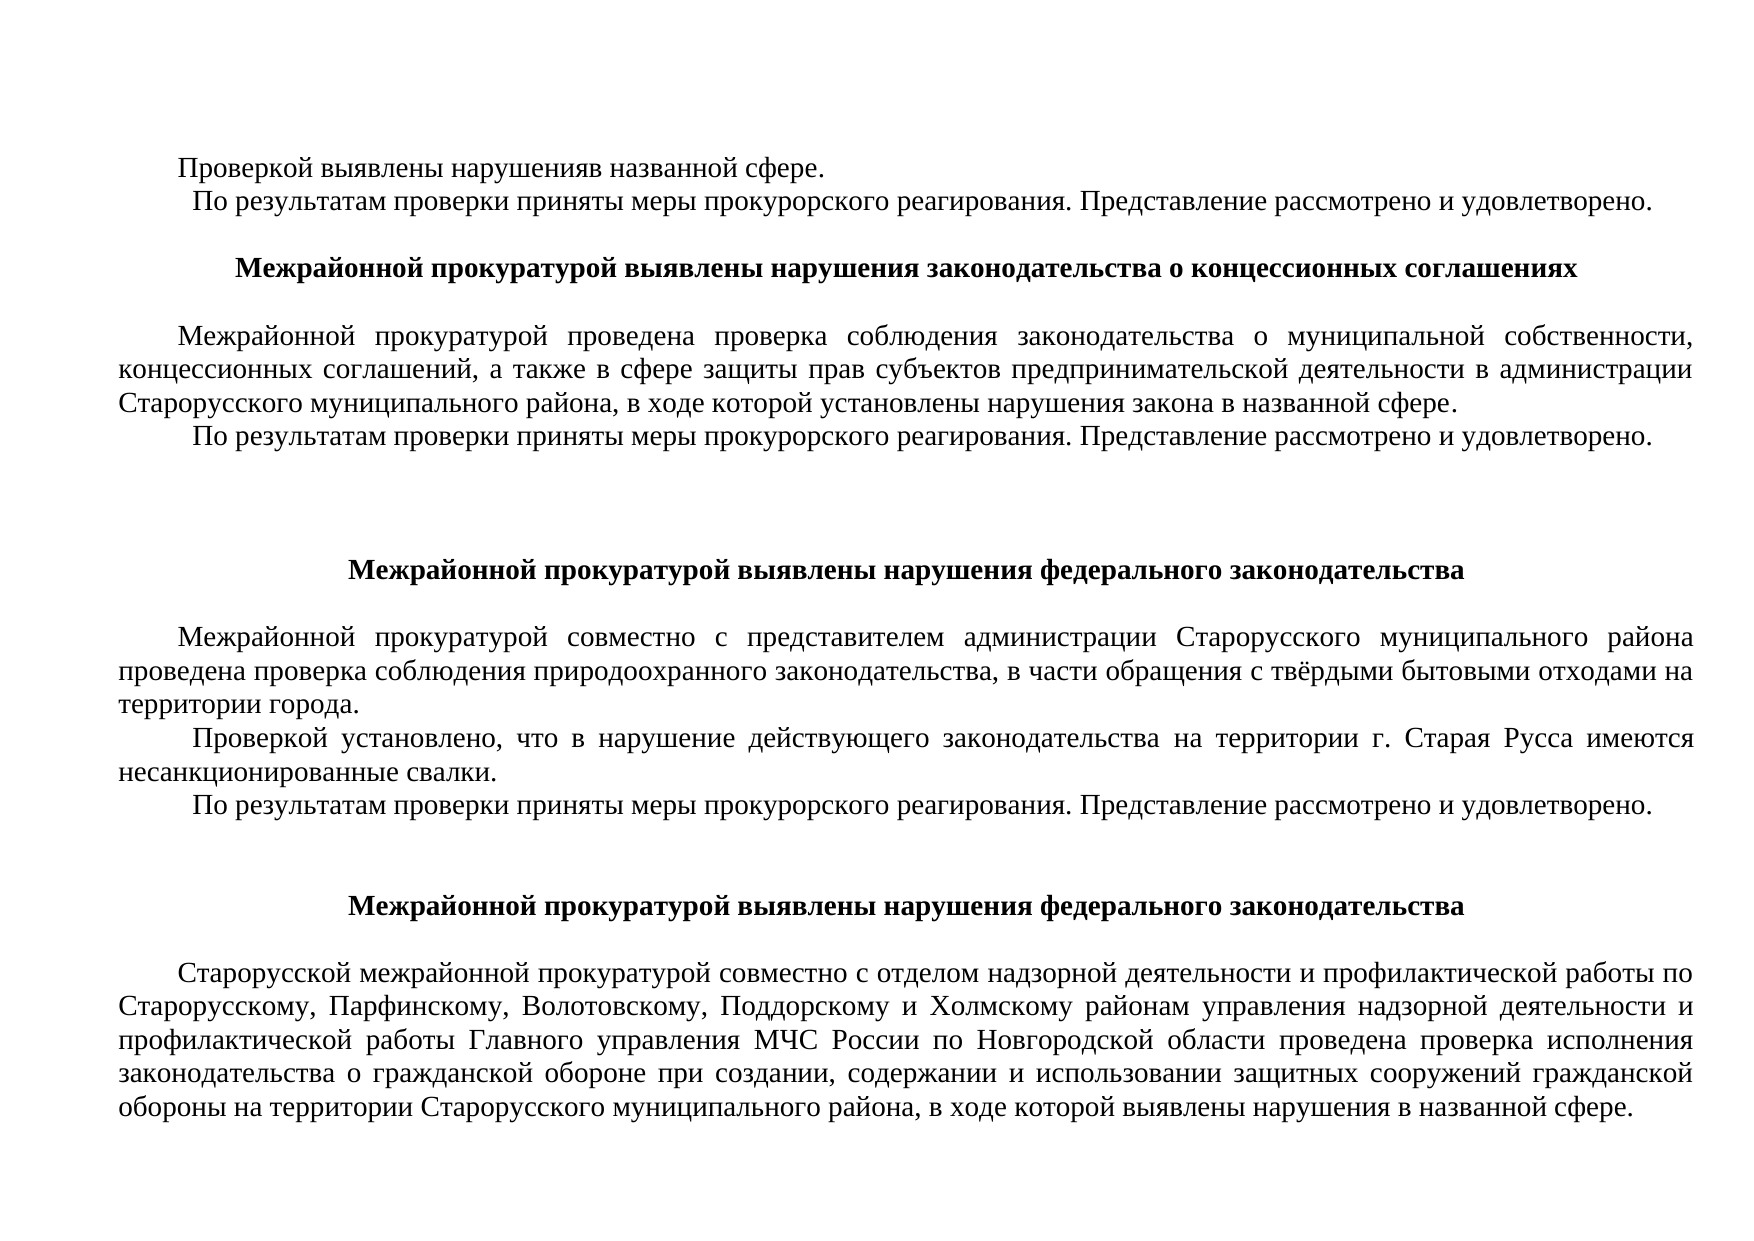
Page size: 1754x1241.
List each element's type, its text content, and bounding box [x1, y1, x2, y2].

text По результатам проверки приняты меры прокурорского реагирования. Представление рассмотрено и удовлетворено. [118, 183, 1695, 217]
text Старорусской межрайонной прокуратурой совместно с отделом надзорной деятельности и профилактической работы по Старорусскому, Парфинскому, Волотовскому, Поддорскому и Холмскому районам управления надзорной деятельности и профилактической работы Главного управления МЧС России по Новгородской области проведена проверка исполнения законодательства о гражданской обороне при создании, содержании и использовании защитных сооружений гражданской обороны на территории Старорусского муниципального района, в ходе которой выявлены нарушения в названной сфере. [118, 955, 1695, 1123]
text Межрайонной прокуратурой совместно с представителем администрации Старорусского муниципального района проведена проверка соблюдения природоохранного законодательства, в части обращения с твёрдыми бытовыми отходами на территории города. [118, 619, 1695, 720]
text Межрайонной прокуратурой выявлены нарушения федерального законодательства [118, 552, 1695, 586]
text Межрайонной прокуратурой выявлены нарушения законодательства о концессионных соглашениях [118, 251, 1695, 284]
text Проверкой выявлены нарушенияв названной сфере. [118, 150, 1695, 183]
text Межрайонной прокуратурой проведена проверка соблюдения законодательства о муниципальной собственности, концессионных соглашений, а также в сфере защиты прав субъектов предпринимательской деятельности в администрации Старорусского муниципального района, в ходе которой установлены нарушения закона в названной сфере. [118, 318, 1695, 418]
text Проверкой установлено, что в нарушение действующего законодательства на территории г. Старая Русса имеются несанкционированные свалки. [118, 720, 1695, 787]
text По результатам проверки приняты меры прокурорского реагирования. Представление рассмотрено и удовлетворено. [118, 787, 1695, 821]
text Межрайонной прокуратурой выявлены нарушения федерального законодательства [118, 888, 1695, 921]
text По результатам проверки приняты меры прокурорского реагирования. Представление рассмотрено и удовлетворено. [118, 418, 1695, 452]
